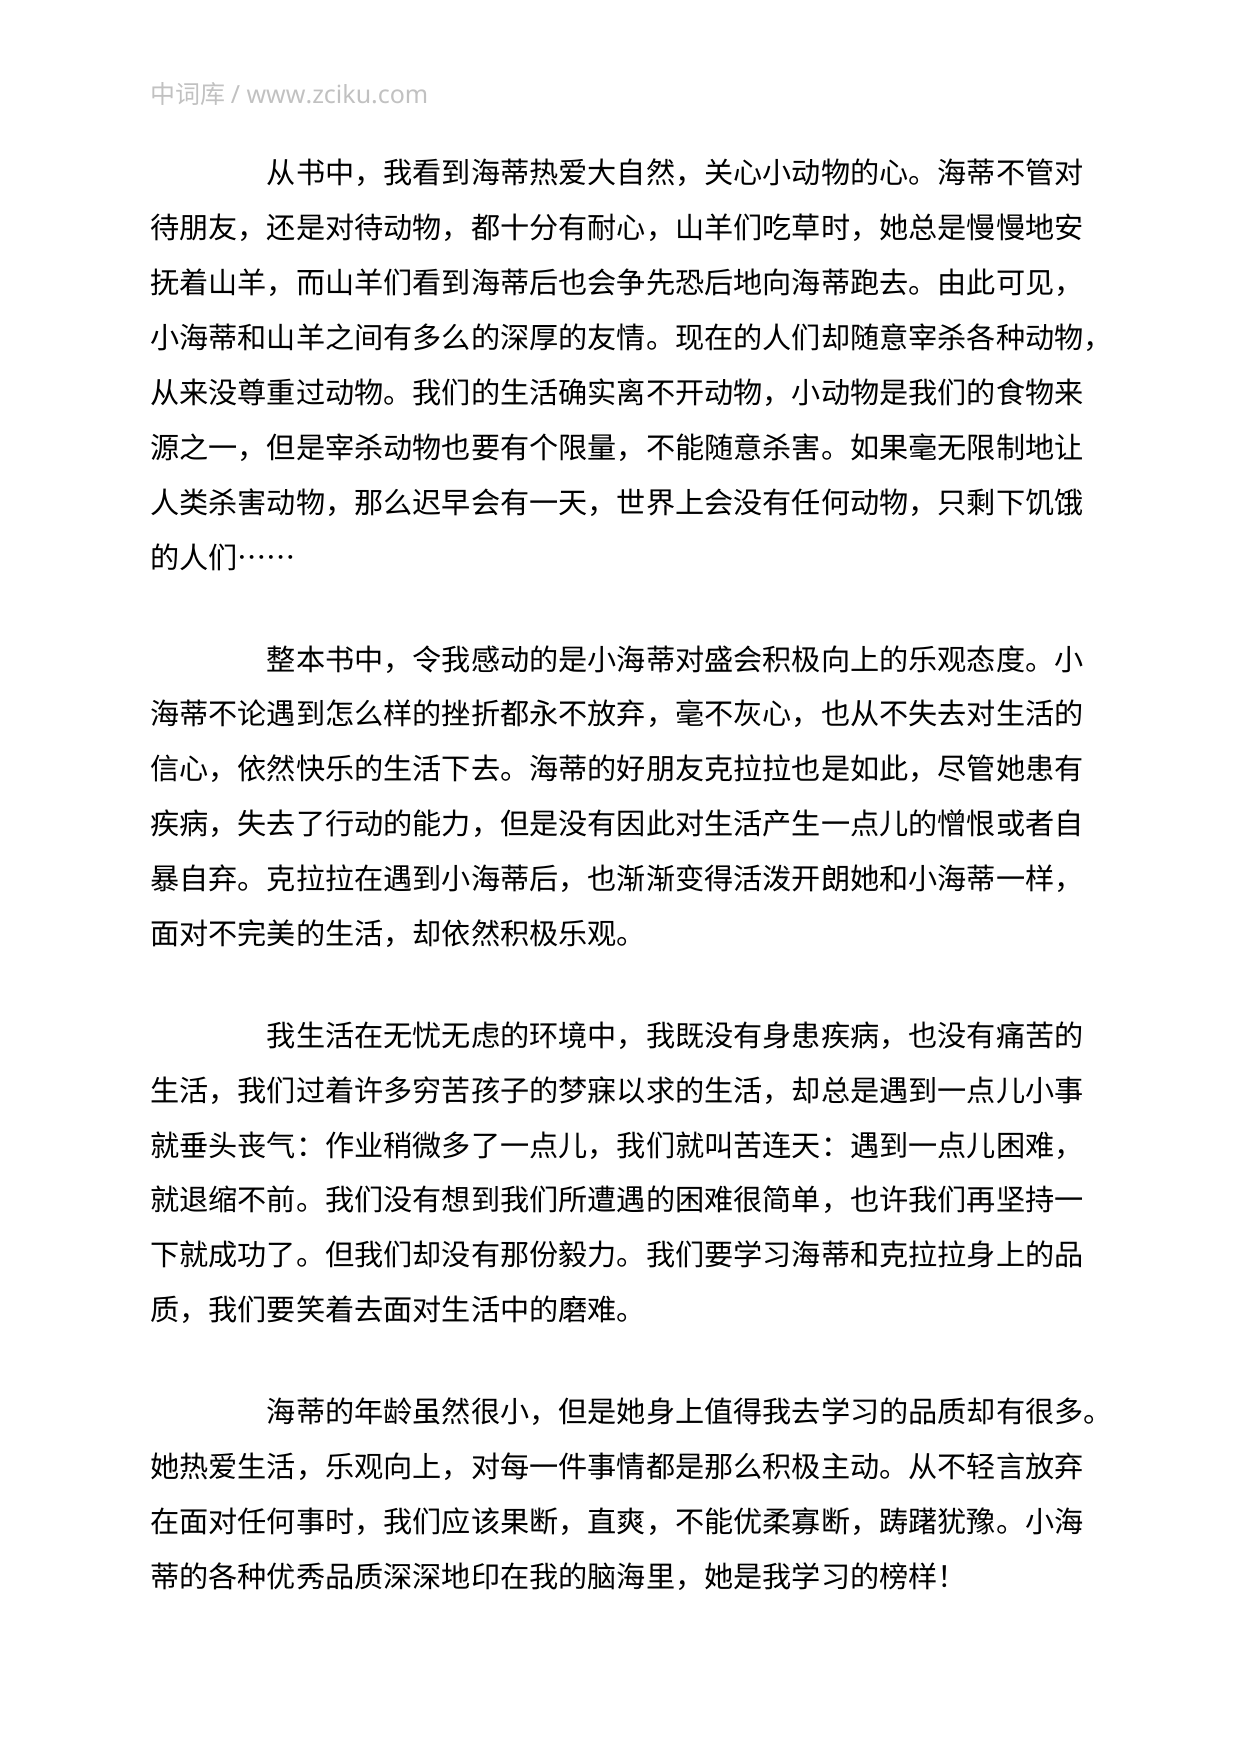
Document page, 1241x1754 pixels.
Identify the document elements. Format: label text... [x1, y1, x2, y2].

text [150, 1388, 1090, 1596]
text 整本书中，令我感动的是小海蒂对盛会积极向上的乐观态度。小海蒂不论遇到怎么样的挫折都永不放弃，毫不灰心，也从不失去对生活的信心，依然快乐的生活下去。海蒂的好朋友克拉拉也是如此，尽管她患有疾病，失去了行动的能力，但是没有因此对生活产生一点儿的憎恨或者自暴自弃。克拉拉在遇到小海蒂后，也渐渐变得活泼开朗她和小海蒂一样，面对不完美的生活，却依然积极乐观。 [150, 636, 1090, 953]
text 我生活在无忧无虑的环境中，我既没有身患疾病，也没有痛苦的生活，我们过着许多穷苦孩子的梦寐以求的生活，却总是遇到一点儿小事就垂头丧气：作业稍微多了一点儿，我们就叫苦连天：遇到一点儿困难，就退缩不前。我们没有想到我们所遭遇的困难很简单，也许我们再坚持一下就成功了。但我们却没有那份毅力。我们要学习海蒂和克拉拉身上的品质，我们要笑着去面对生活中的磨难。 [150, 1012, 1090, 1329]
text 从书中，我看到海蒂热爱大自然，关心小动物的心。海蒂不管对待朋友，还是对待动物，都十分有耐心，山羊们吃草时，她总是慢慢地安抚着山羊，而山羊们看到海蒂后也会争先恐后地向海蒂跑去。由此可见，小海蒂和山羊之间有多么的深厚的友情。现在的人们却随意宰杀各种动物，从来没尊重过动物。我们的生活确实离不开动物，小动物是我们的食物来源之一，但是宰杀动物也要有个限量，不能随意杀害。如果毫无限制地让人类杀害动物，那么迟早会有一天，世界上会没有任何动物，只剩下饥饿的人们…… [150, 150, 1090, 577]
